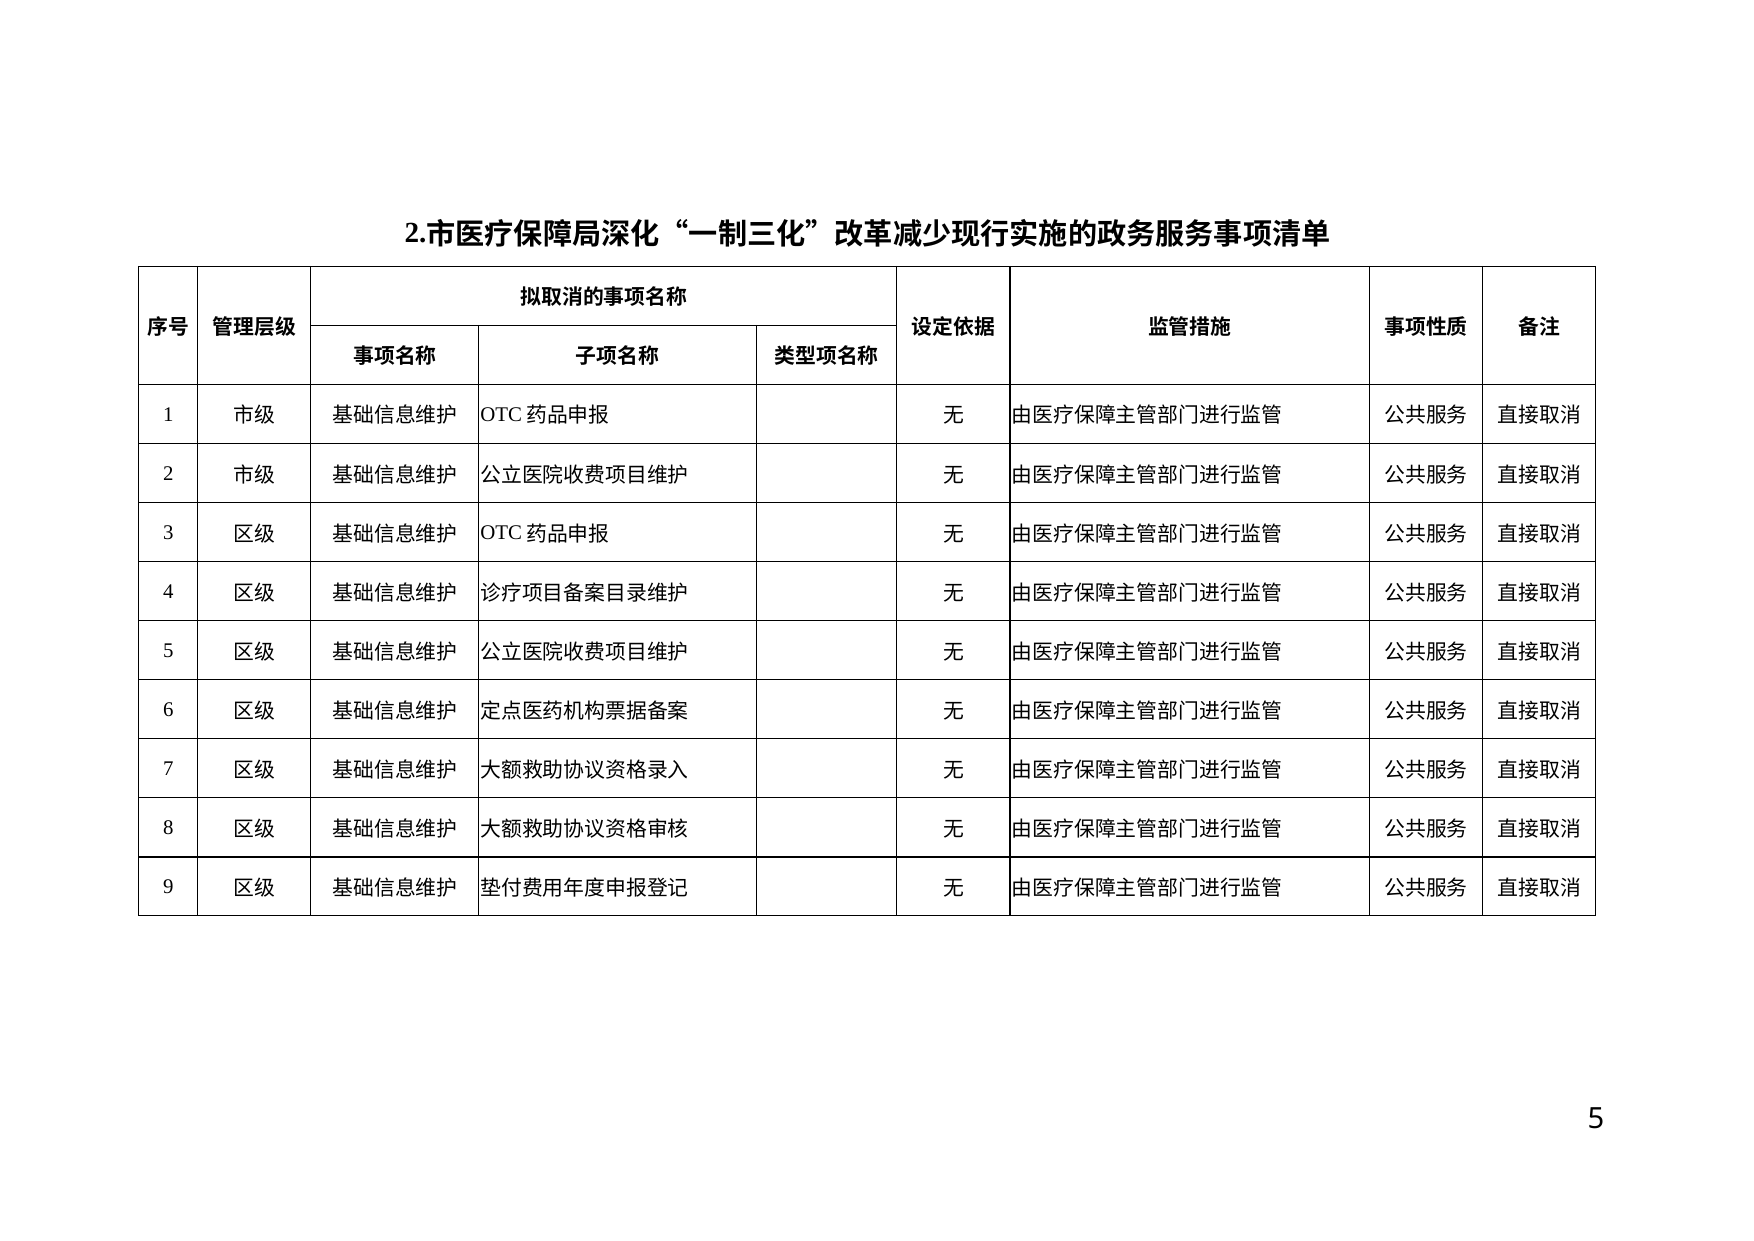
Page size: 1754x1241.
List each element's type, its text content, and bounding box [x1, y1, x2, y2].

table_cell [757, 739, 896, 797]
table_cell 类型项名称 [757, 326, 896, 384]
table_cell 基础信息维护 [311, 503, 478, 561]
table_cell 公立医院收费项目维护 [479, 444, 756, 502]
table_cell 无 [897, 385, 1009, 443]
table_cell 基础信息维护 [311, 858, 478, 915]
table_cell 序号 [139, 267, 197, 384]
table_cell 直接取消 [1483, 739, 1595, 797]
table_cell 公立医院收费项目维护 [479, 621, 756, 679]
table_cell 由医疗保障主管部门进行监管 [1011, 621, 1369, 679]
table_cell 监管措施 [1011, 267, 1369, 384]
table_cell 无 [897, 858, 1009, 915]
table_cell 区级 [198, 739, 310, 797]
table_cell [757, 562, 896, 620]
table_cell 市级 [198, 444, 310, 502]
table_cell 7 [139, 739, 197, 797]
table_cell OTC药品申报 [479, 385, 756, 443]
table_cell 直接取消 [1483, 503, 1595, 561]
table_cell 由医疗保障主管部门进行监管 [1011, 562, 1369, 620]
table_cell 市级 [198, 385, 310, 443]
table_cell 1 [139, 385, 197, 443]
table_cell 无 [897, 621, 1009, 679]
table_cell 由医疗保障主管部门进行监管 [1011, 798, 1369, 856]
table_cell 8 [139, 798, 197, 856]
table_cell 无 [897, 798, 1009, 856]
table_cell 公共服务 [1370, 739, 1482, 797]
table_cell 基础信息维护 [311, 798, 478, 856]
table_cell 大额救助协议资格审核 [479, 798, 756, 856]
table_cell 由医疗保障主管部门进行监管 [1011, 385, 1369, 443]
table_cell 直接取消 [1483, 798, 1595, 856]
table_cell 无 [897, 444, 1009, 502]
table_cell 区级 [198, 680, 310, 738]
table_cell 基础信息维护 [311, 562, 478, 620]
table_cell 基础信息维护 [311, 680, 478, 738]
table_cell 子项名称 [479, 326, 756, 384]
table_cell 事项名称 [311, 326, 478, 384]
table_cell [757, 621, 896, 679]
table_cell 由医疗保障主管部门进行监管 [1011, 858, 1369, 915]
table_cell 区级 [198, 798, 310, 856]
table_cell [757, 798, 896, 856]
table_cell 区级 [198, 562, 310, 620]
table_cell 区级 [198, 503, 310, 561]
table_cell 由医疗保障主管部门进行监管 [1011, 739, 1369, 797]
table_cell OTC药品申报 [479, 503, 756, 561]
table_cell 公共服务 [1370, 680, 1482, 738]
table_cell [757, 680, 896, 738]
table_cell 直接取消 [1483, 385, 1595, 443]
table_cell 无 [897, 562, 1009, 620]
table_cell 由医疗保障主管部门进行监管 [1011, 503, 1369, 561]
table_cell 由医疗保障主管部门进行监管 [1011, 680, 1369, 738]
table_cell [757, 385, 896, 443]
table_cell 无 [897, 680, 1009, 738]
table_cell 定点医药机构票据备案 [479, 680, 756, 738]
table_cell 直接取消 [1483, 621, 1595, 679]
table_cell 直接取消 [1483, 444, 1595, 502]
table_cell 基础信息维护 [311, 385, 478, 443]
table_header 2.市医疗保障局深化“一制三化”改革减少现行实施的政务服务事项清单 [139, 198, 1596, 266]
table_cell 3 [139, 503, 197, 561]
table_cell 基础信息维护 [311, 739, 478, 797]
table_cell 诊疗项目备案目录维护 [479, 562, 756, 620]
table_cell 由医疗保障主管部门进行监管 [1011, 444, 1369, 502]
table_cell 管理层级 [198, 267, 310, 384]
table_cell 公共服务 [1370, 385, 1482, 443]
table_cell 事项性质 [1370, 267, 1482, 384]
table_cell 大额救助协议资格录入 [479, 739, 756, 797]
table_cell 拟取消的事项名称 [311, 267, 896, 325]
table_cell 直接取消 [1483, 562, 1595, 620]
table_cell [757, 503, 896, 561]
table_cell 直接取消 [1483, 680, 1595, 738]
table_cell 公共服务 [1370, 562, 1482, 620]
table_cell 基础信息维护 [311, 444, 478, 502]
table_cell [757, 858, 896, 915]
table_cell 直接取消 [1483, 858, 1595, 915]
table_cell 垫付费用年度申报登记 [479, 858, 756, 915]
table_cell 公共服务 [1370, 798, 1482, 856]
table_cell 设定依据 [897, 267, 1009, 384]
table_cell 2 [139, 444, 197, 502]
table_cell [757, 444, 896, 502]
table_cell 9 [139, 858, 197, 915]
table_cell 区级 [198, 858, 310, 915]
table_cell 公共服务 [1370, 858, 1482, 915]
table_cell 基础信息维护 [311, 621, 478, 679]
table_cell 公共服务 [1370, 444, 1482, 502]
table_cell 无 [897, 503, 1009, 561]
table_cell 公共服务 [1370, 503, 1482, 561]
table_cell 无 [897, 739, 1009, 797]
table_cell 5 [139, 621, 197, 679]
table_cell 6 [139, 680, 197, 738]
table_cell 4 [139, 562, 197, 620]
table_cell 公共服务 [1370, 621, 1482, 679]
table_cell 备注 [1483, 267, 1595, 384]
table_cell 区级 [198, 621, 310, 679]
